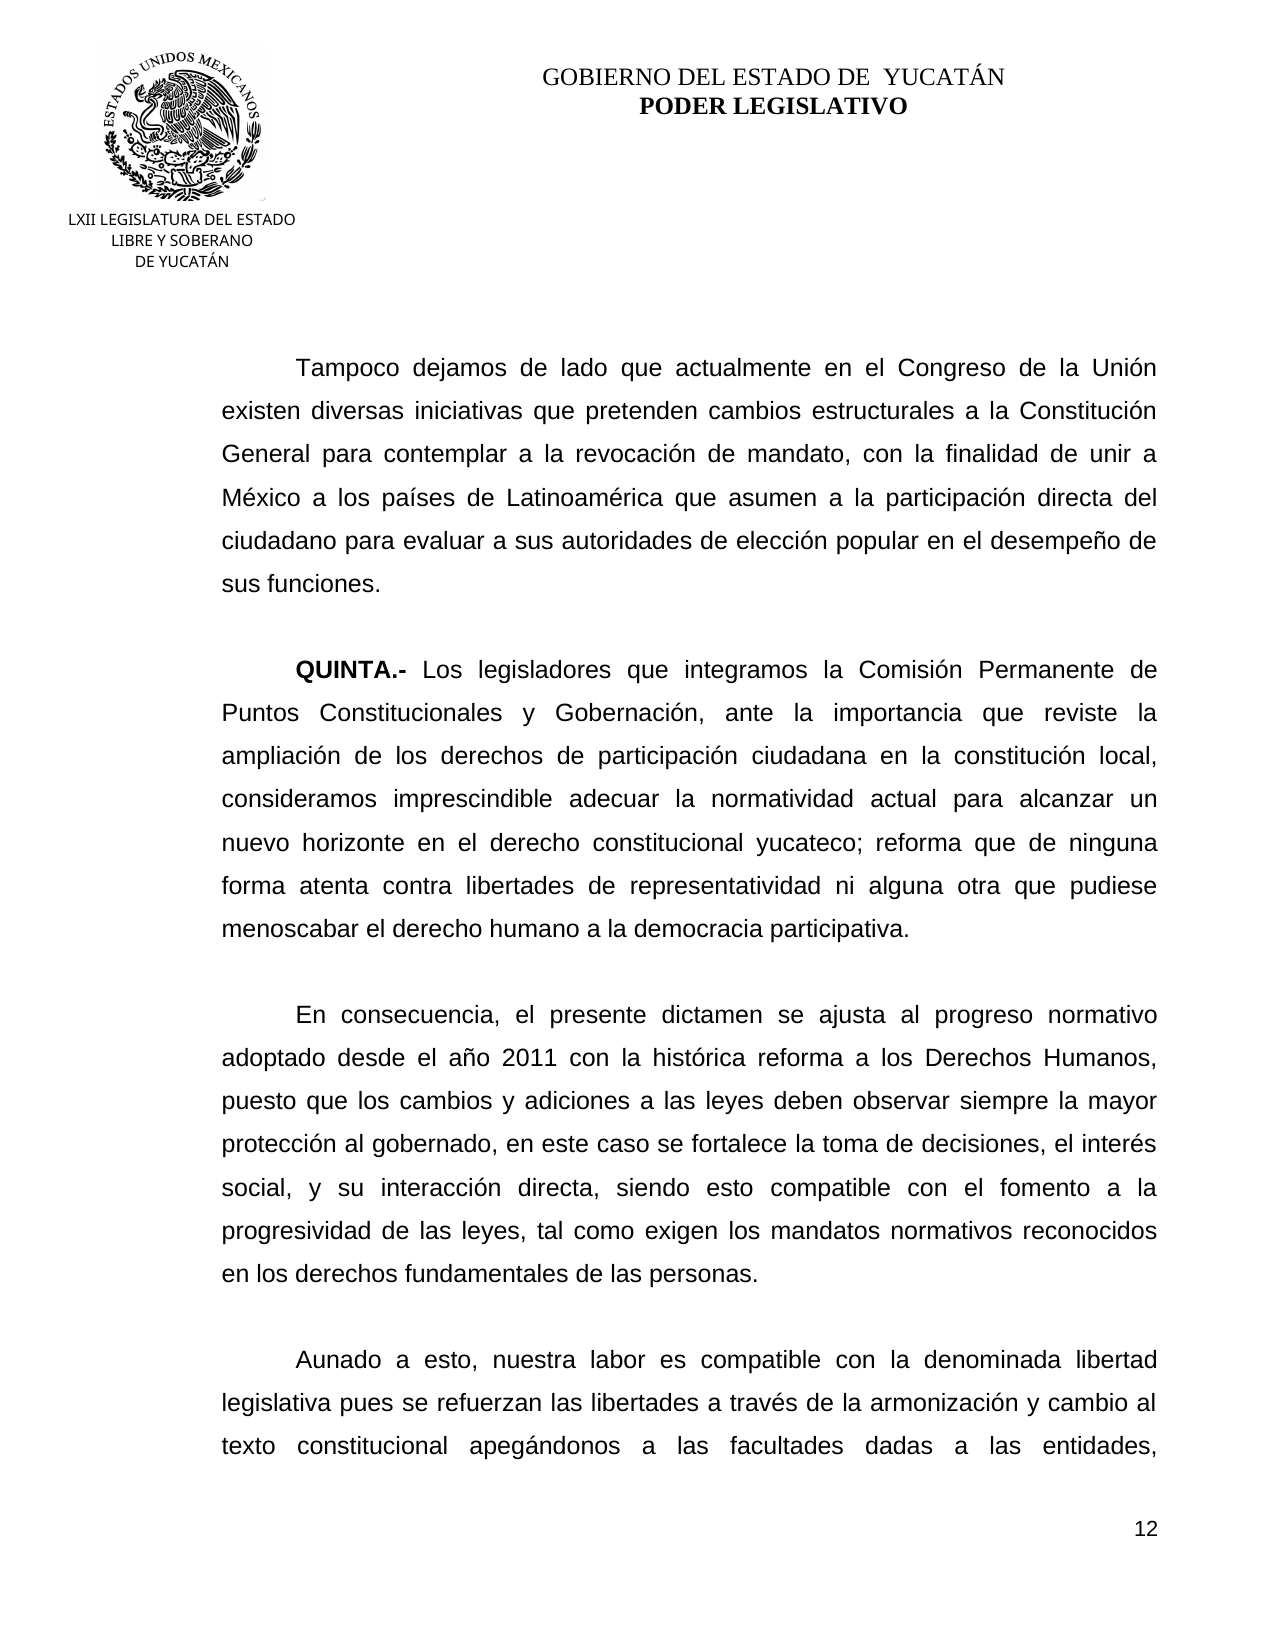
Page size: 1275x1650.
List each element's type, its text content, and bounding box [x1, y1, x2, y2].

text Tampoco dejamos de lado que actualmente en el Congreso de la Unión existen diversas iniciativas que pretenden cambios estructurales a la Constitución General para contemplar a la revocación de mandato, con la finalidad de unir a México a los países de Latinoamérica que asumen a la participación directa del ciudadano para evaluar a sus autoridades de elección popular en el desempeño de sus funciones. [221, 353, 1159, 598]
text En consecuencia, el presente dictamen se ajusta al progreso normativo adoptado desde el año 2011 con la histórica reforma a los Derechos Humanos, puesto que los cambios y adiciones a las leyes deben observar siempre la mayor protección al gobernado, en este caso se fortalece la toma de decisiones, el interés social, y su interacción directa, siendo esto compatible con el fomento a la progresividad de las leyes, tal como exigen los mandatos normativos reconocidos en los derechos fundamentales de las personas. [221, 1000, 1159, 1288]
text QUINTA.- Los legisladores que integramos la Comisión Permanente de Puntos Constitucionales y Gobernación, ante la importancia que reviste la ampliación de los derechos de participación ciudadana en la constitución local, consideramos imprescindible adecuar la normatividad actual para alcanzar un nuevo horizonte en el derecho constitucional yucateco; reforma que de ninguna forma atenta contra libertades de representatividad ni alguna otra que pudiese menoscabar el derecho humano a la democracia participativa. [221, 655, 1159, 943]
picture [98, 42, 267, 201]
